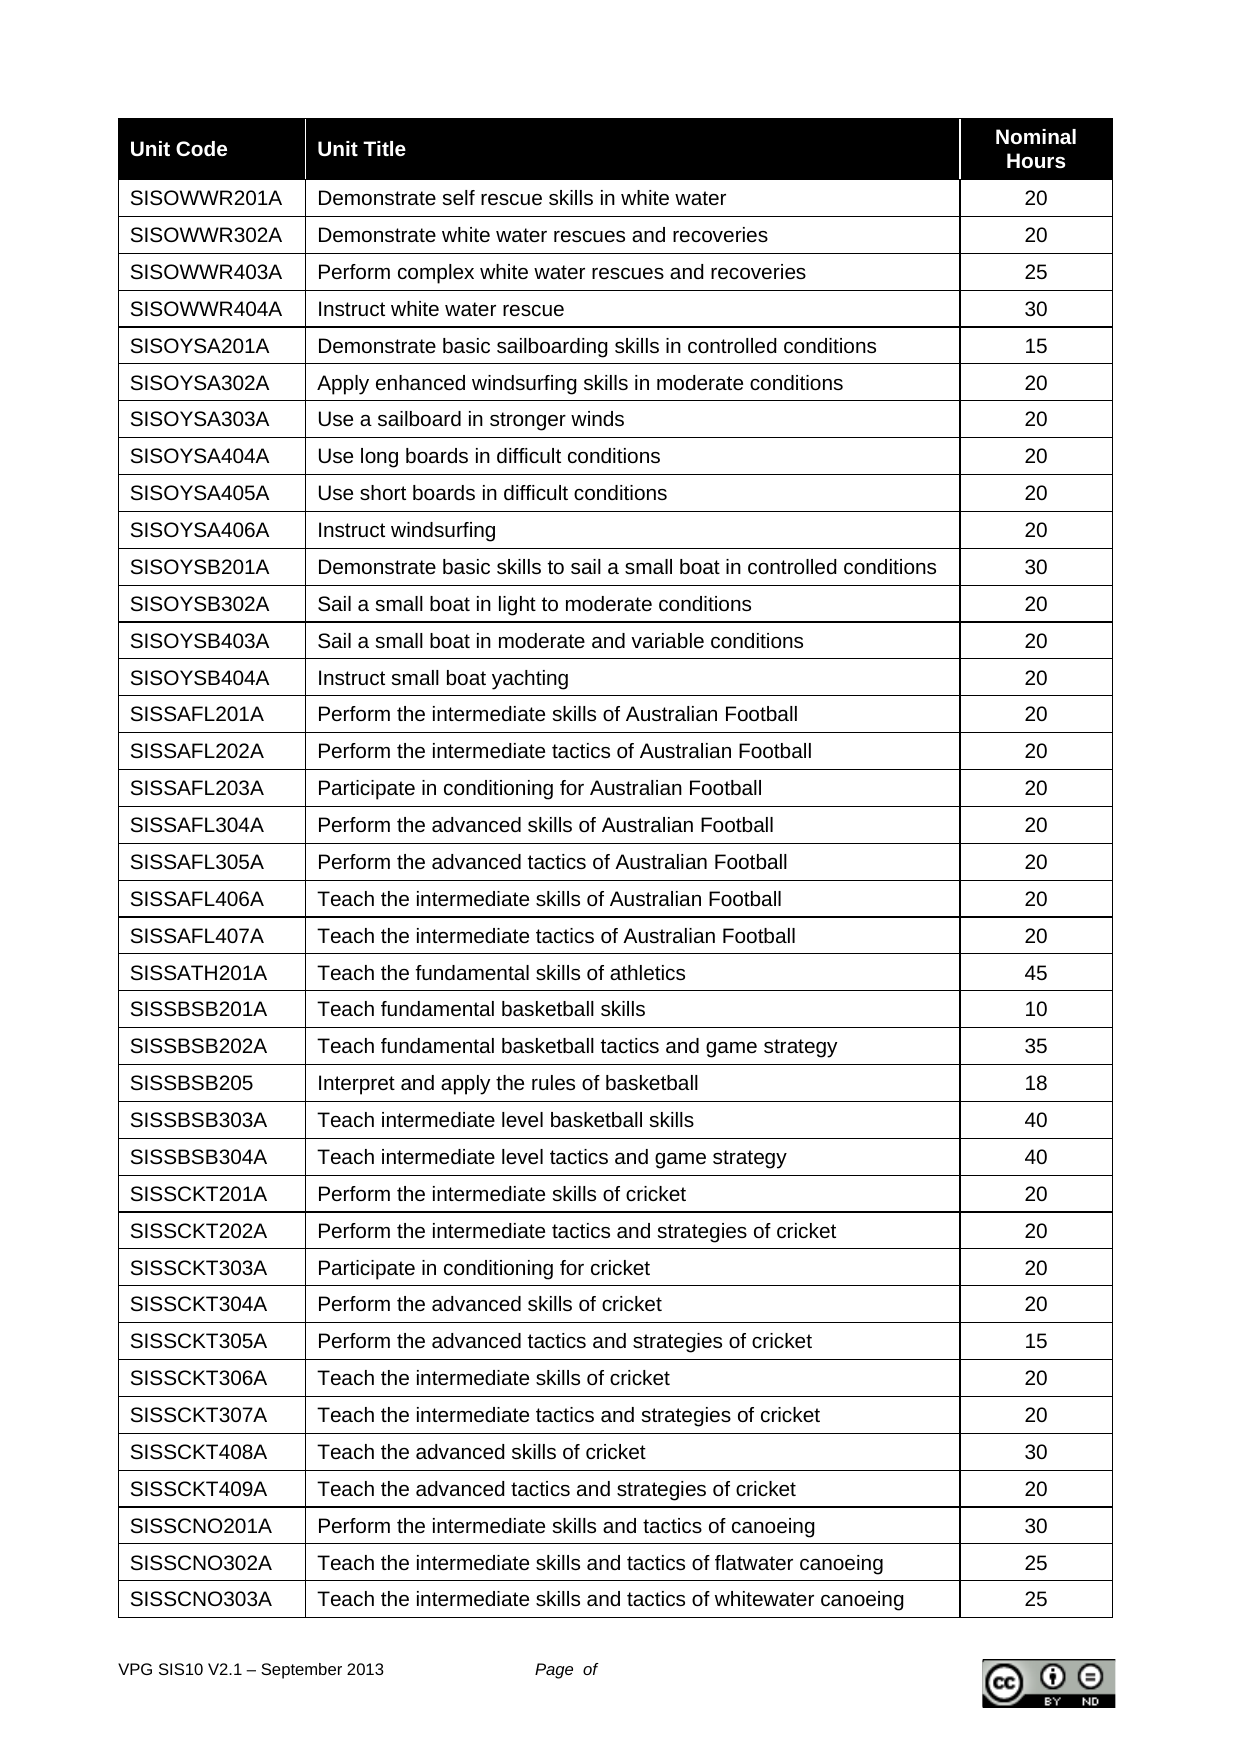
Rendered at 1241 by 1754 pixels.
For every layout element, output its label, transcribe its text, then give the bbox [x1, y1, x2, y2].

table_cell Teach the advanced skills of cricket [306, 1434, 959, 1469]
table_cell 20 [961, 770, 1112, 806]
table_cell Perform the advanced skills of Australian Football [306, 807, 959, 843]
table_cell SISSAFL202A [119, 733, 305, 769]
table_cell 20 [961, 438, 1112, 474]
table_cell SISSAFL203A [119, 770, 305, 806]
table_cell 40 [961, 1139, 1112, 1174]
table_cell 20 [961, 1397, 1112, 1433]
table_cell 20 [961, 733, 1112, 769]
table_cell SISSCNO303A [119, 1581, 305, 1617]
table_cell Participate in conditioning for Australian Football [306, 770, 959, 806]
table_cell 20 [961, 586, 1112, 621]
table_cell 20 [961, 696, 1112, 732]
table_cell SISSCKT201A [119, 1176, 305, 1211]
table_cell Demonstrate basic sailboarding skills in controlled conditions [306, 328, 959, 363]
table_cell 30 [961, 1508, 1112, 1543]
table_header Unit Code [119, 119, 305, 179]
table_cell SISOWWR404A [119, 291, 305, 326]
table_cell Use long boards in difficult conditions [306, 438, 959, 474]
table_cell SISSCKT202A [119, 1213, 305, 1248]
table_cell SISOYSB201A [119, 549, 305, 584]
table_cell 10 [961, 991, 1112, 1027]
table_cell SISOYSA406A [119, 512, 305, 548]
table_cell SISSCKT409A [119, 1471, 305, 1506]
table_cell SISOYSB403A [119, 623, 305, 658]
table_cell SISSCKT304A [119, 1286, 305, 1322]
table_cell 15 [961, 1323, 1112, 1359]
table_cell SISOWWR403A [119, 254, 305, 289]
table_cell SISOYSA302A [119, 364, 305, 400]
table_cell 20 [961, 1176, 1112, 1211]
table_cell 30 [961, 1434, 1112, 1469]
table_cell Teach the intermediate tactics of Australian Football [306, 918, 959, 953]
table_cell Teach the fundamental skills of athletics [306, 954, 959, 990]
table_cell Instruct white water rescue [306, 291, 959, 326]
table_cell Instruct small boat yachting [306, 659, 959, 695]
table_cell 20 [961, 401, 1112, 437]
table_cell SISSAFL305A [119, 844, 305, 879]
table_cell 18 [961, 1065, 1112, 1101]
table_cell 25 [961, 254, 1112, 289]
table_cell SISSBSB201A [119, 991, 305, 1027]
table_cell Instruct windsurfing [306, 512, 959, 548]
table_cell Perform the intermediate skills of cricket [306, 1176, 959, 1211]
table_cell SISSCKT306A [119, 1360, 305, 1396]
table_cell 35 [961, 1028, 1112, 1064]
table_cell Participate in conditioning for cricket [306, 1249, 959, 1285]
table_cell Teach fundamental basketball skills [306, 991, 959, 1027]
table_cell Apply enhanced windsurfing skills in moderate conditions [306, 364, 959, 400]
table_cell 20 [961, 659, 1112, 695]
table_cell Teach the intermediate skills of cricket [306, 1360, 959, 1396]
table_cell Use a sailboard in stronger winds [306, 401, 959, 437]
table_cell Teach the advanced tactics and strategies of cricket [306, 1471, 959, 1506]
table_header Nominal Hours [961, 119, 1112, 179]
table_cell SISOYSA201A [119, 328, 305, 363]
table_cell 20 [961, 1360, 1112, 1396]
table_cell Use short boards in difficult conditions [306, 475, 959, 511]
table_cell 20 [961, 1213, 1112, 1248]
table_cell 45 [961, 954, 1112, 990]
table_cell 25 [961, 1544, 1112, 1580]
table_cell 20 [961, 1286, 1112, 1322]
table_cell SISOYSB404A [119, 659, 305, 695]
table_cell Sail a small boat in moderate and variable conditions [306, 623, 959, 658]
table_cell SISSBSB304A [119, 1139, 305, 1174]
table_cell 20 [961, 844, 1112, 879]
table_cell Sail a small boat in light to moderate conditions [306, 586, 959, 621]
table_cell SISSCKT305A [119, 1323, 305, 1359]
table_cell SISSAFL406A [119, 881, 305, 916]
table_cell Perform the advanced tactics and strategies of cricket [306, 1323, 959, 1359]
table_cell SISOYSB302A [119, 586, 305, 621]
table_cell Demonstrate basic skills to sail a small boat in controlled conditions [306, 549, 959, 584]
picture [981, 1659, 1114, 1706]
table_cell Teach the intermediate tactics and strategies of cricket [306, 1397, 959, 1433]
table_cell Teach intermediate level tactics and game strategy [306, 1139, 959, 1174]
table_cell Teach the intermediate skills and tactics of whitewater canoeing [306, 1581, 959, 1617]
table_cell 20 [961, 623, 1112, 658]
table_cell 30 [961, 291, 1112, 326]
table_cell 20 [961, 1249, 1112, 1285]
table_cell Perform the intermediate skills and tactics of canoeing [306, 1508, 959, 1543]
table_cell 25 [961, 1581, 1112, 1617]
table_cell SISSATH201A [119, 954, 305, 990]
table_cell 30 [961, 549, 1112, 584]
table_cell Demonstrate self rescue skills in white water [306, 180, 959, 216]
table_cell Teach fundamental basketball tactics and game strategy [306, 1028, 959, 1064]
table_cell Perform the advanced tactics of Australian Football [306, 844, 959, 879]
table_cell SISOYSA404A [119, 438, 305, 474]
table_cell Perform the intermediate tactics of Australian Football [306, 733, 959, 769]
table_cell SISSCKT307A [119, 1397, 305, 1433]
table_cell 20 [961, 881, 1112, 916]
table_cell SISSAFL407A [119, 918, 305, 953]
table_cell 20 [961, 217, 1112, 253]
table_cell 40 [961, 1102, 1112, 1138]
table_cell SISSBSB205 [119, 1065, 305, 1101]
table_cell SISOYSA405A [119, 475, 305, 511]
table_cell SISOWWR201A [119, 180, 305, 216]
table_cell Teach the intermediate skills and tactics of flatwater canoeing [306, 1544, 959, 1580]
table_cell Perform the intermediate tactics and strategies of cricket [306, 1213, 959, 1248]
table_cell 20 [961, 512, 1112, 548]
table_cell 20 [961, 364, 1112, 400]
table_cell SISSCNO201A [119, 1508, 305, 1543]
table_cell 20 [961, 475, 1112, 511]
table_cell Teach the intermediate skills of Australian Football [306, 881, 959, 916]
table_cell Perform the advanced skills of cricket [306, 1286, 959, 1322]
table_cell SISSCNO302A [119, 1544, 305, 1580]
table_cell Perform complex white water rescues and recoveries [306, 254, 959, 289]
table_cell Perform the intermediate skills of Australian Football [306, 696, 959, 732]
table_cell 20 [961, 807, 1112, 843]
table_cell SISSCKT408A [119, 1434, 305, 1469]
table_cell SISSBSB202A [119, 1028, 305, 1064]
table_header Unit Title [306, 119, 959, 179]
table_cell 20 [961, 918, 1112, 953]
table_cell 20 [961, 1471, 1112, 1506]
table_cell SISSAFL201A [119, 696, 305, 732]
table_cell SISOYSA303A [119, 401, 305, 437]
table_cell SISSAFL304A [119, 807, 305, 843]
table_cell 15 [961, 328, 1112, 363]
table_cell Teach intermediate level basketball skills [306, 1102, 959, 1138]
table_cell SISSCKT303A [119, 1249, 305, 1285]
table_cell SISSBSB303A [119, 1102, 305, 1138]
table_cell SISOWWR302A [119, 217, 305, 253]
table_cell Interpret and apply the rules of basketball [306, 1065, 959, 1101]
table_cell 20 [961, 180, 1112, 216]
table_cell Demonstrate white water rescues and recoveries [306, 217, 959, 253]
